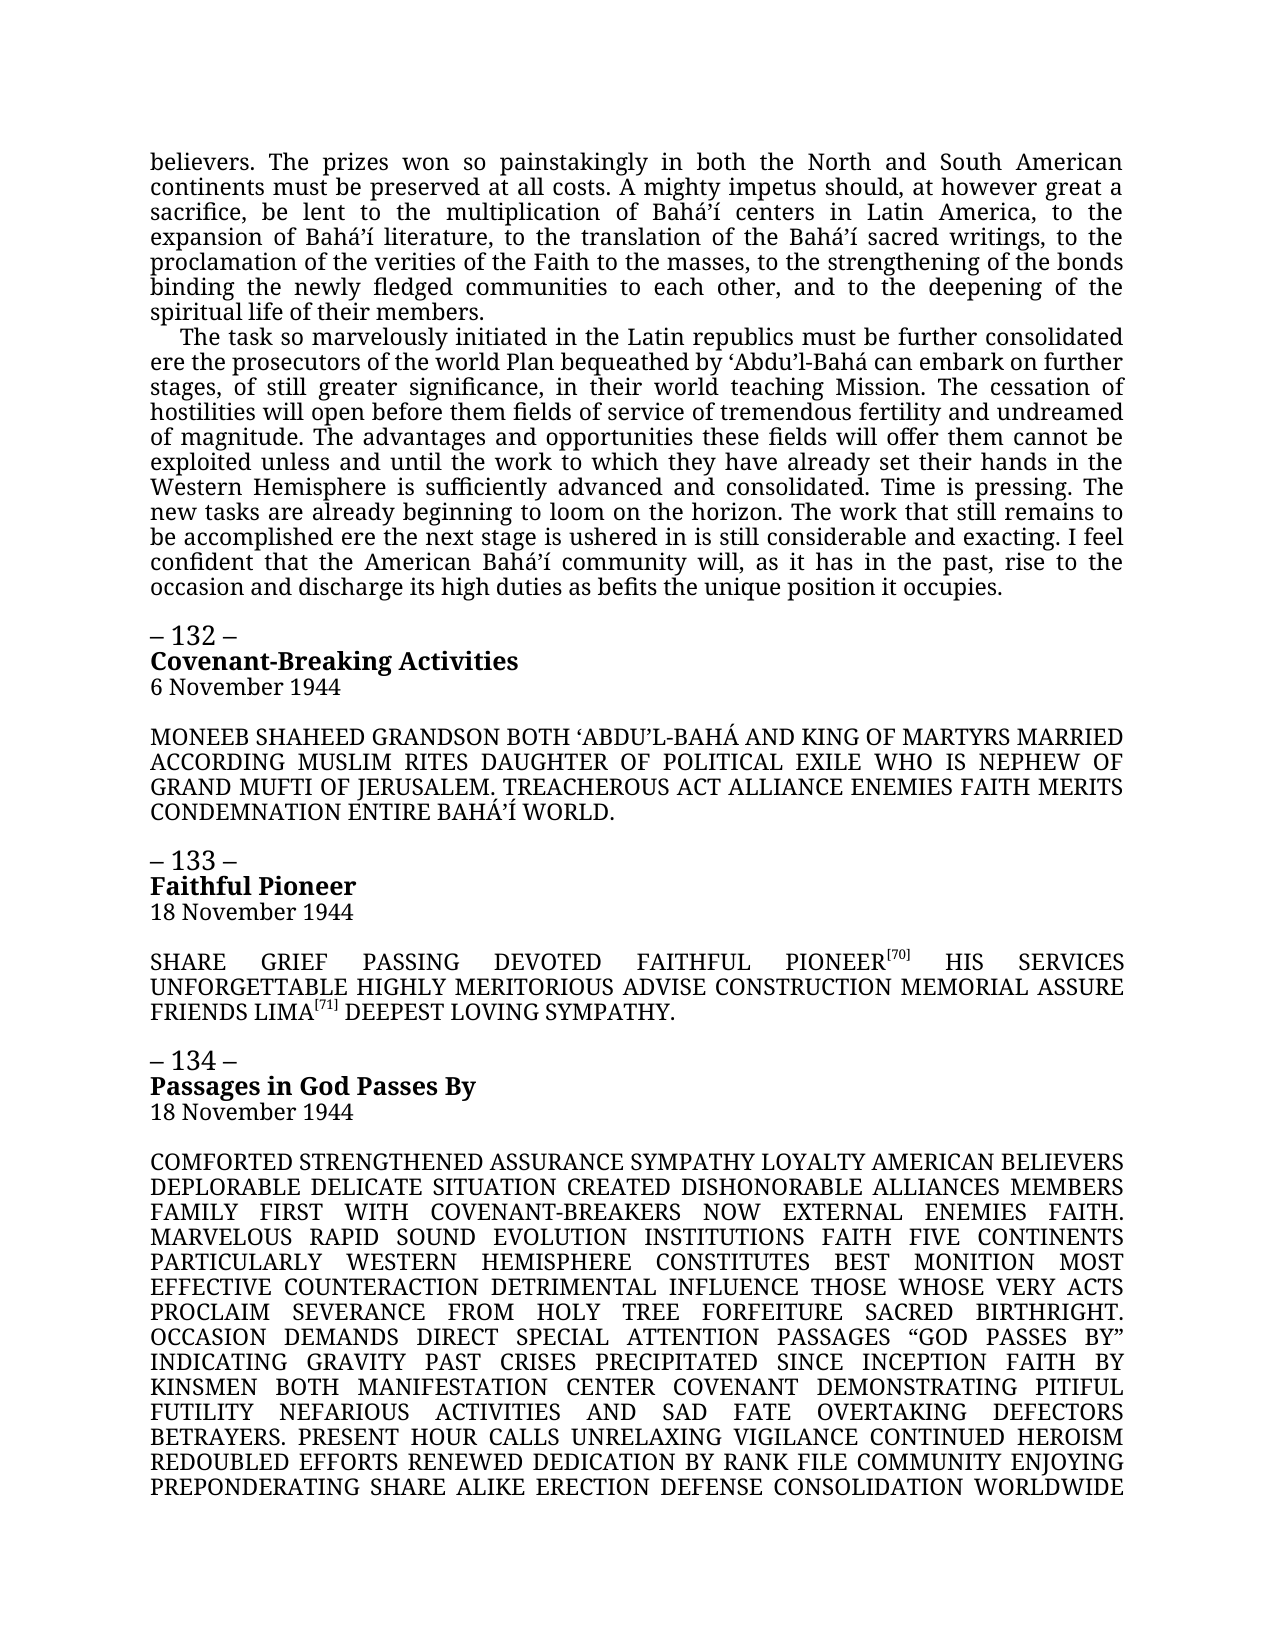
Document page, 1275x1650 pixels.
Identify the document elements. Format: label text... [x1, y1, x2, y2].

text The task so marvelously initiated in the Latin republics must be further consolidated ere the prosecutors of the world Plan bequeathed by ‘Abdu’l-Bahá can embark on further stages, of still greater significance, in their world teaching Mission. The cessation of hostilities will open before them fields of service of tremendous fertility and undreamed of magnitude. The advantages and opportunities these fields will offer them cannot be exploited unless and until the work to which they have already set their hands in the Western Hemisphere is sufficiently advanced and consolidated. Time is pressing. The new tasks are already beginning to loom on the horizon. The work that still remains to be accomplished ere the next stage is ushered in is still considerable and exacting. I feel confident that the American Bahá’í community will, as it has in the past, rise to the occasion and discharge its high duties as befits the unique position it occupies. [150, 325, 1125, 600]
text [150, 150, 1125, 325]
text MONEEB SHAHEED GRANDSON BOTH ‘ABDU’L-BAHÁ AND KING OF MARTYRS MARRIED ACCORDING MUSLIM RITES DAUGHTER OF POLITICAL EXILE WHO IS NEPHEW OF GRAND MUFTI OF JERUSALEM. TREACHEROUS ACT ALLIANCE ENEMIES FAITH MERITS CONDEMNATION ENTIRE BAHÁ’Í WORLD. [150, 725, 1125, 825]
text SHARE GRIEF PASSING DEVOTED FAITHFUL PIONEER[70] HIS SERVICES UNFORGETTABLE HIGHLY MERITORIOUS ADVISE CONSTRUCTION MEMORIAL ASSURE FRIENDS LIMA[71] DEEPEST LOVING SYMPATHY. [150, 950, 1125, 1025]
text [150, 1150, 1125, 1500]
